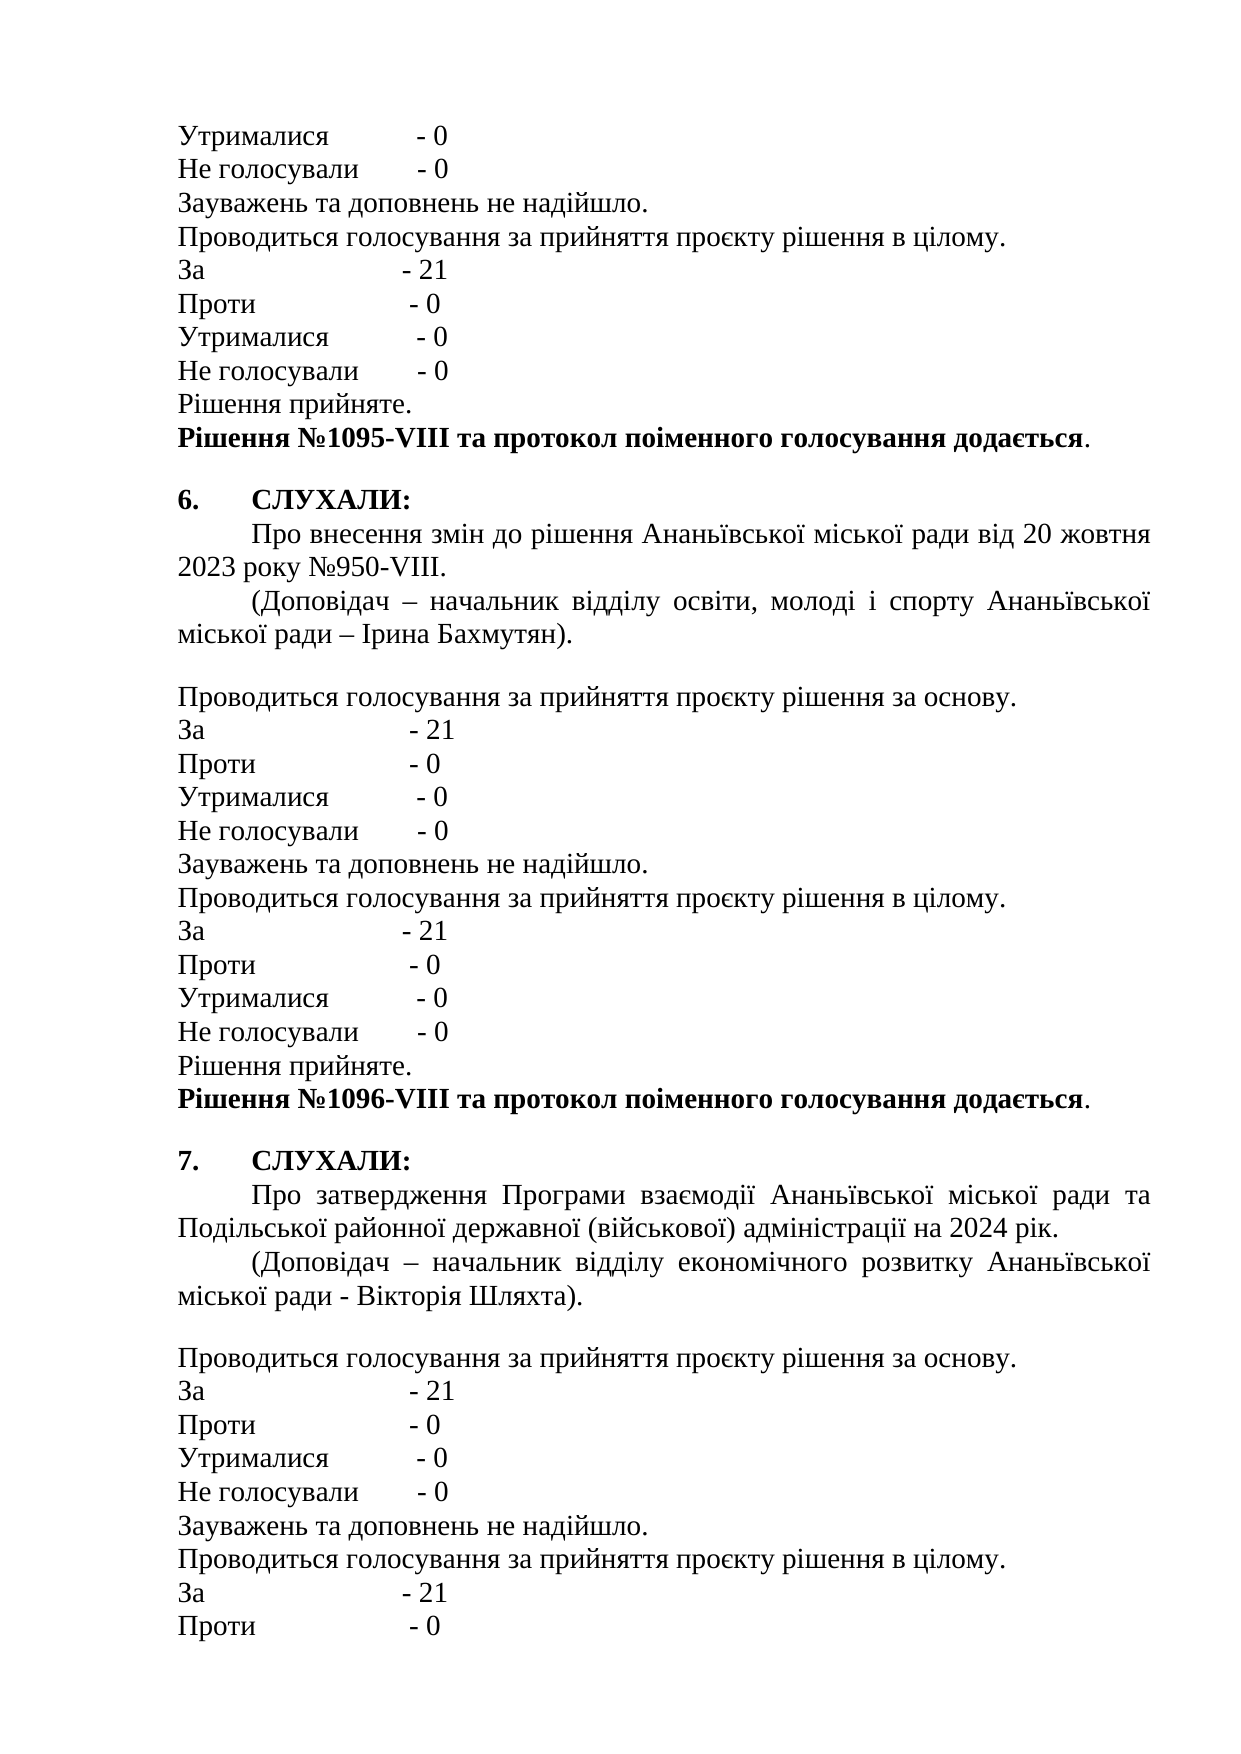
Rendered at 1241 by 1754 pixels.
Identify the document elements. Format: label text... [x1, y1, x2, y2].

text Про затвердження Програми взаємодії Ананьївської міської ради та Подільської районної державної (військової) адміністрації на 2024 рік. [177, 1177, 1152, 1244]
text Зауважень та доповнень не надійшло. [177, 1508, 1152, 1541]
text Не голосували - 0 [177, 152, 1152, 185]
text (Доповідач – начальник відділу економічного розвитку Ананьївської міської ради - Вікторія Шляхта). [177, 1244, 1152, 1311]
text За - 21 [177, 712, 1152, 746]
text Про внесення змін до рішення Ананьївської міської ради від 20 жовтня 2023 року №950-VIII. [177, 516, 1152, 583]
text За - 21 [177, 252, 1152, 286]
text Утрималися - 0 [177, 118, 1152, 152]
text Проводиться голосування за прийняття проєкту рішення в цілому. [177, 1541, 1152, 1575]
text Проводиться голосування за прийняття проєкту рішення за основу. [177, 1340, 1152, 1373]
text Утрималися - 0 [177, 319, 1152, 353]
text За - 21 [177, 1373, 1152, 1407]
text Зауважень та доповнень не надійшло. [177, 185, 1152, 219]
text Не голосували - 0 [177, 353, 1152, 386]
text Утрималися - 0 [177, 779, 1152, 813]
text Не голосували - 0 [177, 1474, 1152, 1508]
text Рішення прийняте. [177, 1048, 1152, 1081]
text За - 21 [177, 913, 1152, 947]
text Утрималися - 0 [177, 981, 1152, 1014]
list СЛУХАЛИ: [177, 1143, 1152, 1177]
text Не голосували - 0 [177, 813, 1152, 846]
text За - 21 [177, 1575, 1152, 1608]
text Проти - 0 [177, 1407, 1152, 1441]
text Рішення прийняте. [177, 386, 1152, 420]
text Проти - 0 [177, 286, 1152, 319]
text Утрималися - 0 [177, 1441, 1152, 1474]
text Проводиться голосування за прийняття проєкту рішення за основу. [177, 679, 1152, 712]
text Не голосували - 0 [177, 1014, 1152, 1048]
text Рішення №1096-VIII та протокол поіменного голосування додається. [177, 1081, 1152, 1115]
text (Доповідач – начальник відділу освіти, молоді і спорту Ананьївської міської ради – Ірина Бахмутян). [177, 583, 1152, 650]
text Зауважень та доповнень не надійшло. [177, 846, 1152, 880]
text Проти - 0 [177, 1608, 1152, 1642]
text Проводиться голосування за прийняття проєкту рішення в цілому. [177, 219, 1152, 252]
text Проводиться голосування за прийняття проєкту рішення в цілому. [177, 880, 1152, 913]
text Проти - 0 [177, 947, 1152, 981]
text Проти - 0 [177, 746, 1152, 779]
list СЛУХАЛИ: [177, 482, 1152, 516]
text Рішення №1095-VIII та протокол поіменного голосування додається. [177, 420, 1152, 453]
